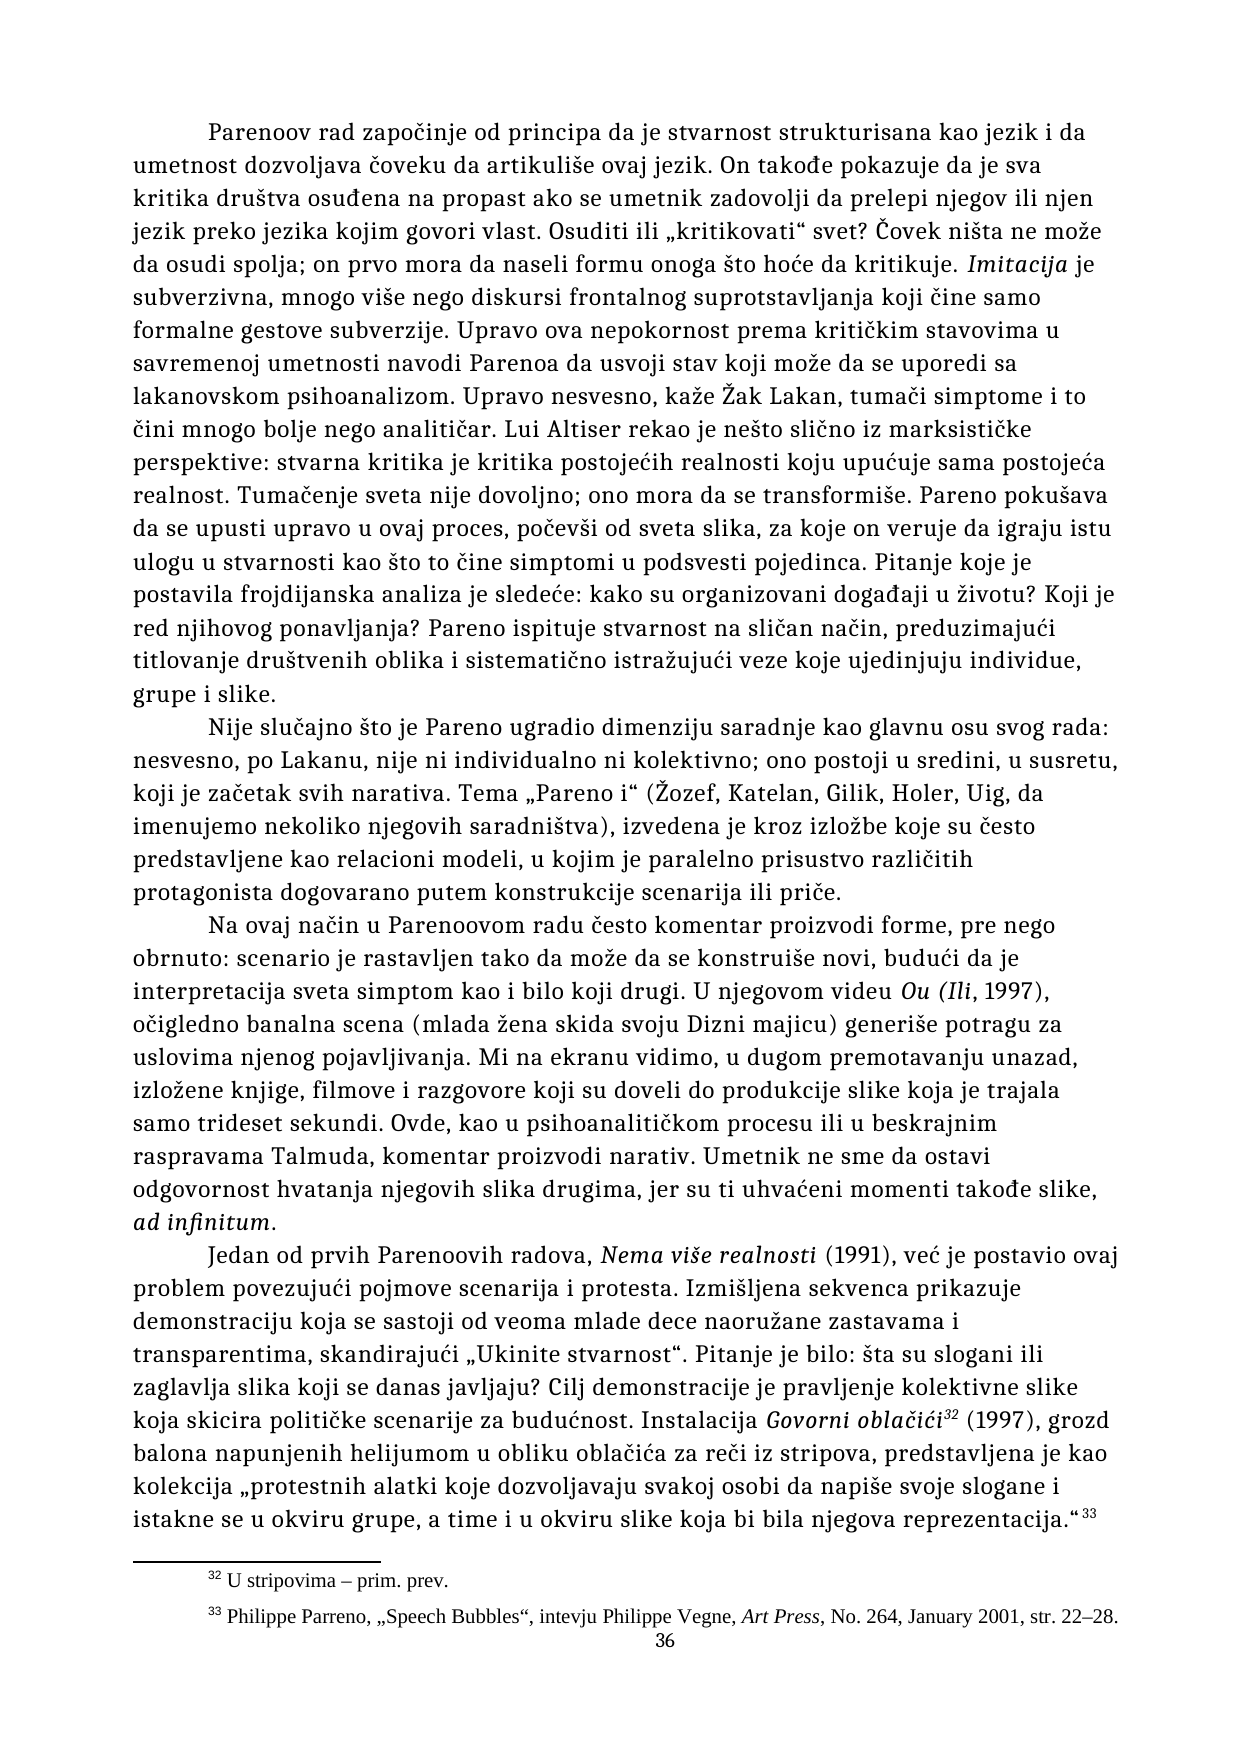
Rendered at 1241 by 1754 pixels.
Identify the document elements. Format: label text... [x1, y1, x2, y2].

text Parenoov rad započinje od principa da je stvarnost strukturisana kao jezik i da umetnost dozvoljava čoveku da artikuliše ovaj jezik. On takođe pokazuje da je sva kritika društva osuđena na propast ako se umetnik zadovolji da prelepi njegov ili njen jezik preko jezika kojim govori vlast. Osuditi ili „kritikovati“ svet? Čovek ništa ne može da osudi spolja; on prvo mora da naseli formu onoga što hoće da kritikuje. Imitacija je subverzivna, mnogo više nego diskursi frontalnog suprotstavljanja koji čine samo formalne gestove subverzije. Upravo ova nepokornost prema kritičkim stavovima u savremenoj umetnosti navodi Parenoa da usvoji stav koji može da se uporedi sa lakanovskom psihoanalizom. Upravo nesvesno, kaže Žak Lakan, tumači simptome i to čini mnogo bolje nego analitičar. Lui Altiser rekao je nešto slično iz marksističke perspektive: stvarna kritika je kritika postojećih realnosti koju upućuje sama postojeća realnost. Tumačenje sveta nije dovoljno; ono mora da se transformiše. Pareno pokušava da se upusti upravo u ovaj proces, počevši od sveta slika, za koje on veruje da igraju istu ulogu u stvarnosti kao što to čine simptomi u podsvesti pojedinca. Pitanje koje je postavila frojdijanska analiza je sledeće: kako su organizovani događaji u životu? Koji je red njihovog ponavljanja? Pareno ispituje stvarnost na sličan način, preduzimajući titlovanje društvenih oblika i sistematično istražujući veze koje ujedinjuju individue, grupe i slike. [133, 118, 1122, 708]
text Na ovaj način u Parenoovom radu često komentar proizvodi forme, pre nego obrnuto: scenario je rastavljen tako da može da se konstruiše novi, budući da je interpretacija sveta simptom kao i bilo koji drugi. U njegovom videu Ou (Ili, 1997), očigledno banalna scena (mlada žena skida svoju Dizni majicu) generiše potragu za uslovima njenog pojavljivanja. Mi na ekranu vidimo, u dugom premotavanju unazad, izložene knjige, filmove i razgovore koji su doveli do produkcije slike koja je trajala samo trideset sekundi. Ovde, kao u psihoanalitičkom procesu ili u beskrajnim raspravama Talmuda, komentar proizvodi narativ. Umetnik ne sme da ostavi odgovornost hvatanja njegovih slika drugima, jer su ti uhvaćeni momenti takođe slike, ad infinitum. [133, 911, 1122, 1237]
text Jedan od prvih Parenoovih radova, Nema više realnosti (1991), već je postavio ovaj problem povezujući pojmove scenarija i protesta. Izmišljena sekvenca prikazuje demonstraciju koja se sastoji od veoma mlade dece naoružane zastavama i transparentima, skandirajući „Ukinite stvarnost“. Pitanje je bilo: šta su slogani ili zaglavlja slika koji se danas javljaju? Cilj demonstracije je pravljenje kolektivne slike koja skicira političke scenarije za budućnost. Instalacija Govorni oblačići (1997), grozd balona napunjenih helijumom u obliku oblačića za reči iz stripova, predstavljena je kao kolekcija „protestnih alatki koje dozvoljavaju svakoj osobi da napiše svoje slogane i istakne se u okviru grupe, a time i u okviru slike koja bi bila njegova reprezentacija.“ [133, 1241, 1122, 1534]
text Nije slučajno što je Pareno ugradio dimenziju saradnje kao glavnu osu svog rada: nesvesno, po Lakanu, nije ni individualno ni kolektivno; ono postoji u sredini, u susretu, koji je začetak svih narativa. Tema „Pareno i“ (Žozef, Katelan, Gilik, Holer, Uig, da imenujemo nekoliko njegovih saradništva), izvedena je kroz izložbe koje su često predstavljene kao relacioni modeli, u kojim je paralelno prisustvo različitih protagonista dogovarano putem konstrukcije scenarija ili priče. [133, 712, 1122, 906]
